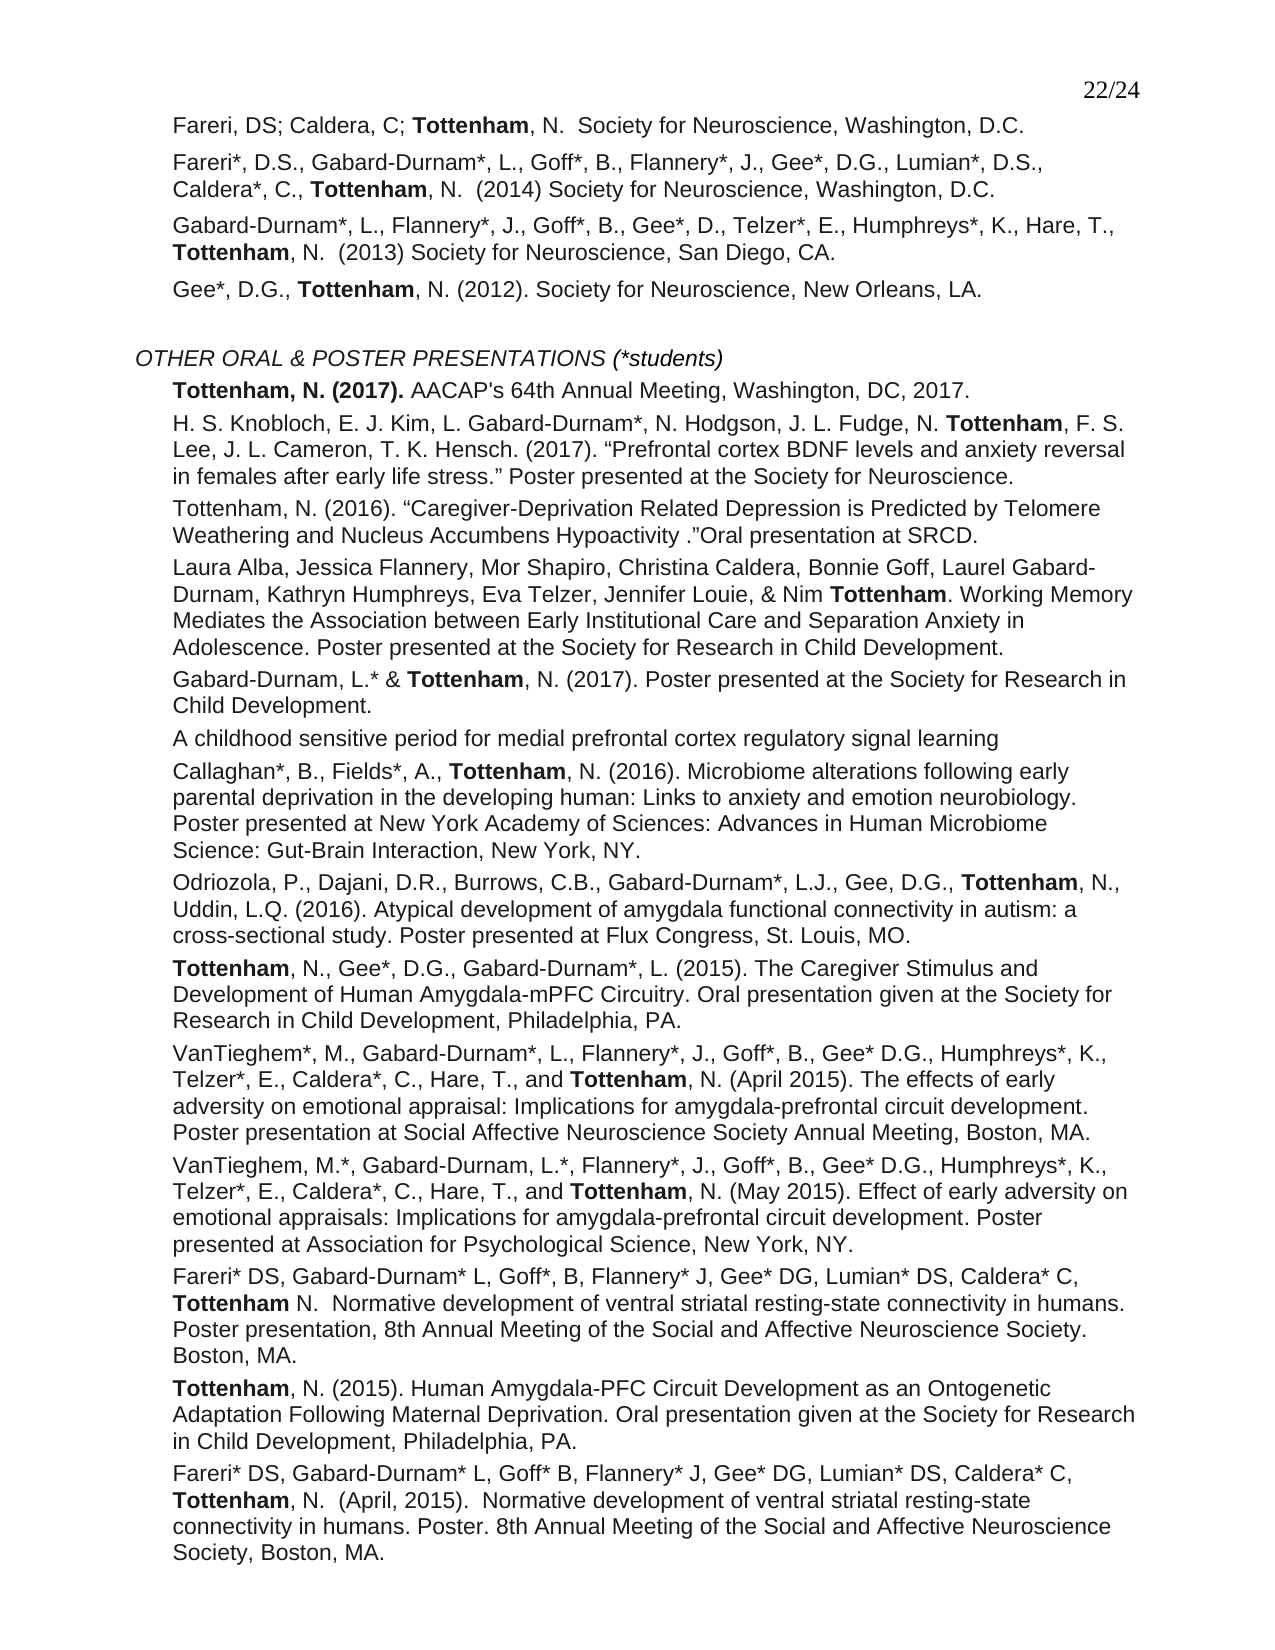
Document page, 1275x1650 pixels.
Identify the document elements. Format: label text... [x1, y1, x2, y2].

text Fareri* DS, Gabard-Durnam* L, Goff* B, Flannery* J, Gee* DG, Lumian* DS, Caldera* C, Tottenham, N. (April, 2015). Normative development of ventral striatal resting-state connectivity in humans. Poster. 8th Annual Meeting of the Social and Affective Neuroscience Society, Boston, MA. [172, 1460, 1140, 1566]
text VanTieghem*, M., Gabard-Durnam*, L., Flannery*, J., Goff*, B., Gee* D.G., Humphreys*, K., Telzer*, E., Caldera*, C., Hare, T., and Tottenham, N. (April 2015). The effects of early adversity on emotional appraisal: Implications for amygdala-prefrontal circuit development. Poster presentation at Social Affective Neuroscience Society Annual Meeting, Boston, MA. [172, 1040, 1140, 1145]
text H. S. Knobloch, E. J. Kim, L. Gabard-Durnam*, N. Hodgson, J. L. Fudge, N. Tottenham, F. S. Lee, J. L. Cameron, T. K. Hensch. (2017). “Prefrontal cortex BDNF levels and anxiety reversal in females after early life stress.” Poster presented at the Society for Neuroscience. [172, 410, 1140, 489]
text Tottenham, N. (2016). “Caregiver-Deprivation Related Depression is Predicted by Telomere Weathering and Nucleus Accumbens Hypoactivity .”Oral presentation at SRCD. [172, 495, 1140, 548]
text Tottenham, N., Gee*, D.G., Gabard-Durnam*, L. (2015). The Caregiver Stimulus and Development of Human Amygdala-mPFC Circuitry. Oral presentation given at the Society for Research in Child Development, Philadelphia, PA. [172, 954, 1140, 1034]
text A childhood sensitive period for medial prefrontal cortex regulatory signal learning [172, 725, 1140, 751]
text Fareri* DS, Gabard-Durnam* L, Goff*, B, Flannery* J, Gee* DG, Lumian* DS, Caldera* C, Tottenham N. Normative development of ventral striatal resting-state connectivity in humans. Poster presentation, 8th Annual Meeting of the Social and Affective Neuroscience Society. Boston, MA. [172, 1263, 1140, 1369]
text Odriozola, P., Dajani, D.R., Burrows, C.B., Gabard-Durnam*, L.J., Gee, D.G., Tottenham, N., Uddin, L.Q. (2016). Atypical development of amygdala functional connectivity in autism: a cross-sectional study. Poster presented at Flux Congress, St. Louis, MO. [172, 869, 1140, 948]
text VanTieghem, M.*, Gabard-Durnam, L.*, Flannery*, J., Goff*, B., Gee* D.G., Humphreys*, K., Telzer*, E., Caldera*, C., Hare, T., and Tottenham, N. (May 2015). Effect of early adversity on emotional appraisals: Implications for amygdala-prefrontal circuit development. Poster presented at Association for Psychological Science, New York, NY. [172, 1152, 1140, 1257]
text Callaghan*, B., Fields*, A., Tottenham, N. (2016). Microbiome alterations following early parental deprivation in the developing human: Links to anxiety and emotion neurobiology. Poster presented at New York Academy of Sciences: Advances in Human Microbiome Science: Gut-Brain Interaction, New York, NY. [172, 758, 1140, 863]
text Tottenham, N. (2017). AACAP's 64th Annual Meeting, Washington, DC, 2017. [172, 377, 1140, 404]
text Fareri*, D.S., Gabard-Durnam*, L., Goff*, B., Flannery*, J., Gee*, D.G., Lumian*, D.S., Caldera*, C., Tottenham, N. (2014) Society for Neuroscience, Washington, D.C. [172, 149, 1140, 202]
text Laura Alba, Jessica Flannery, Mor Shapiro, Christina Caldera, Bonnie Goff, Laurel Gabard-Durnam, Kathryn Humphreys, Eva Telzer, Jennifer Louie, & Nim Tottenham. Working Memory Mediates the Association between Early Institutional Care and Separation Anxiety in Adolescence. Poster presented at the Society for Research in Child Development. [172, 554, 1140, 660]
text Gee*, D.G., Tottenham, N. (2012). Society for Neuroscience, New Orleans, LA. [172, 276, 1140, 302]
text Gabard-Durnam*, L., Flannery*, J., Goff*, B., Gee*, D., Telzer*, E., Humphreys*, K., Hare, T., Tottenham, N. (2013) Society for Neuroscience, San Diego, CA. [172, 212, 1140, 265]
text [172, 112, 1140, 139]
text OTHER ORAL & POSTER PRESENTATIONS (*students) [135, 345, 1140, 371]
text Gabard-Durnam, L.* & Tottenham, N. (2017). Poster presented at the Society for Research in Child Development. [172, 666, 1140, 719]
text Tottenham, N. (2015). Human Amygdala-PFC Circuit Development as an Ontogenetic Adaptation Following Maternal Deprivation. Oral presentation given at the Society for Research in Child Development, Philadelphia, PA. [172, 1375, 1140, 1454]
